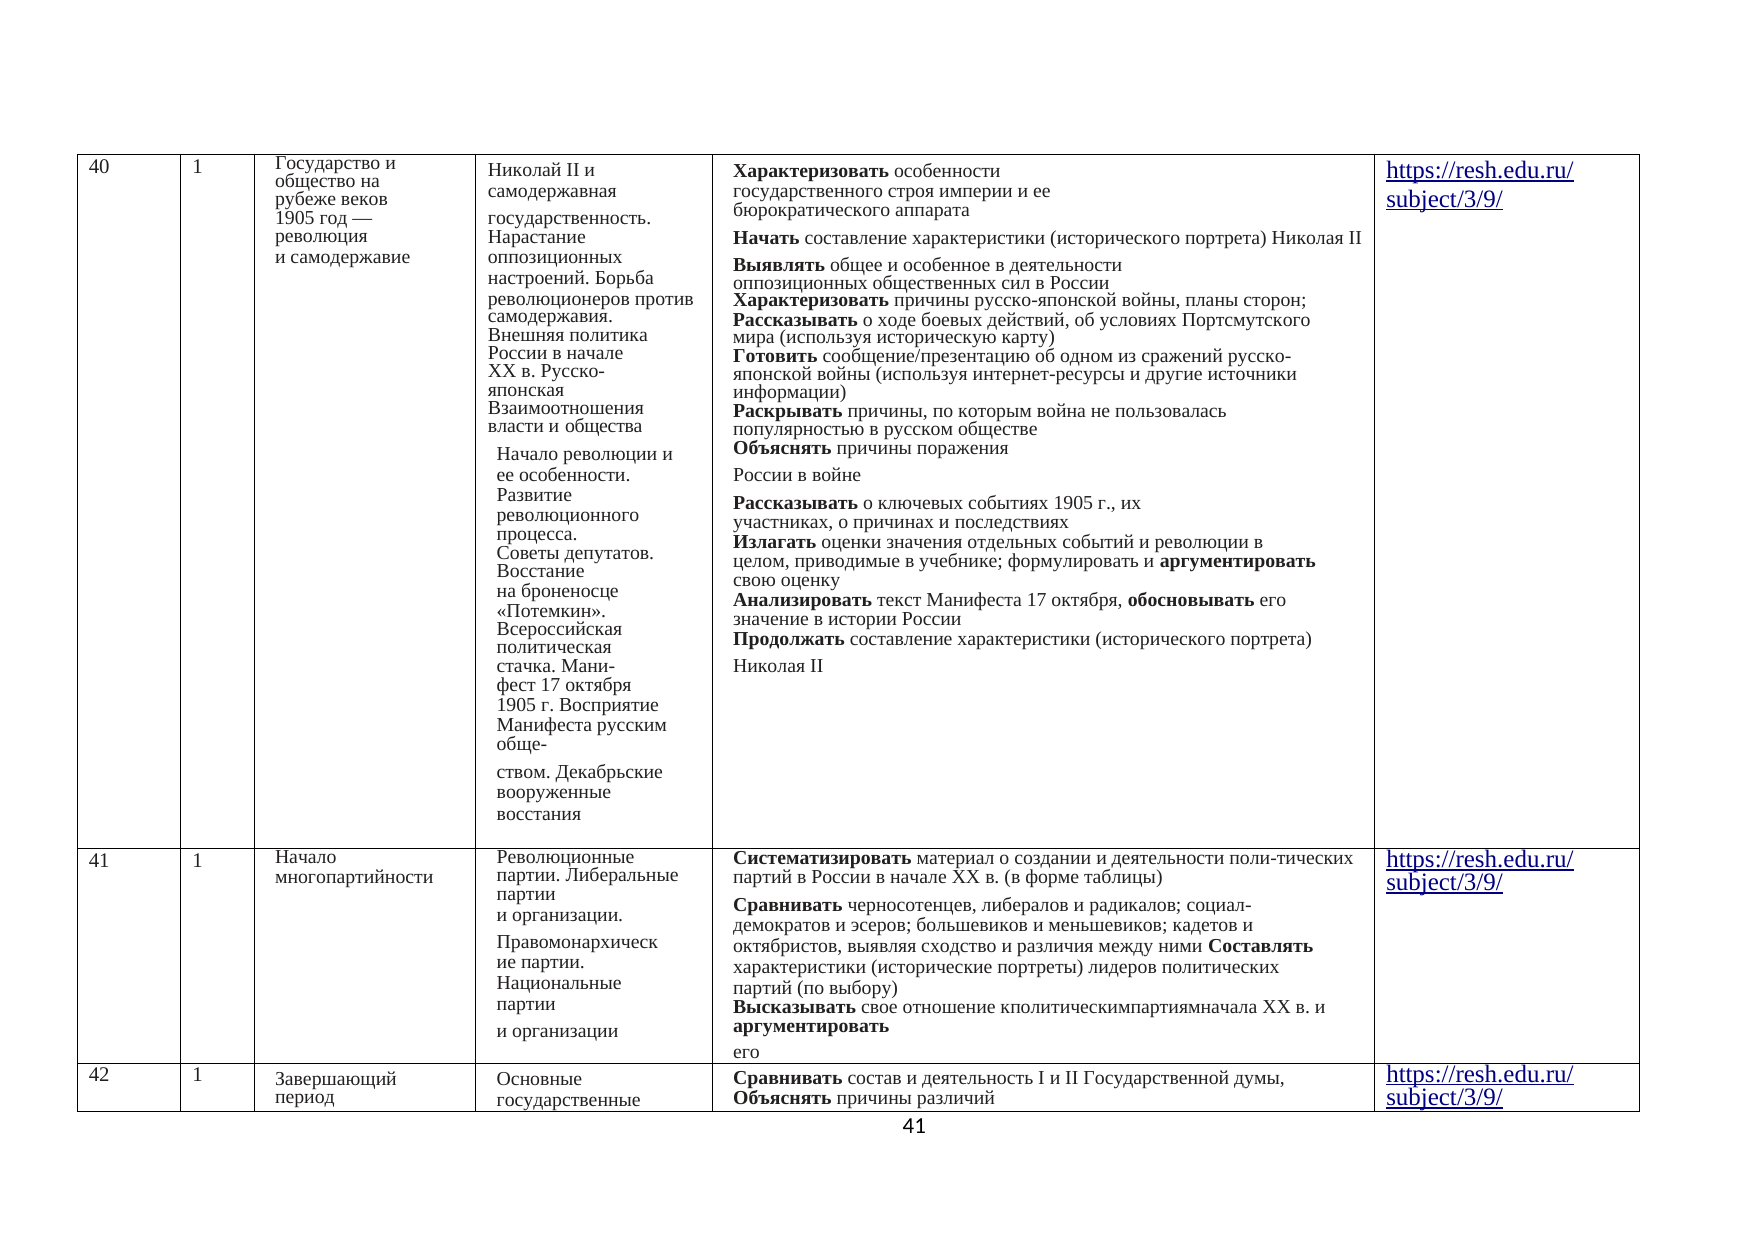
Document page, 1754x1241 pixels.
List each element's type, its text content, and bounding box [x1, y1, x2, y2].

table_cell 1 [181, 849, 254, 1062]
table_header Николай II и самодержавная государственность. Нарастание оппозиционных настроений. Борьба революционеров против самодержавия. Внешняя политика России в начале ХХ в. Русско-японская Взаимоотношения власти и общества Начало революции и ее особенности. Развитие революционного процесса. Советы депутатов. Восстание на броненосце «Потемкин». Всероссийская политическая стачка. Мани- фест 17 октября 1905 г. Восприятие Манифеста русским обще- ством. Декабрьские вооруженные восстания [476, 155, 712, 848]
table_cell 1 [181, 1064, 254, 1111]
table_cell Революционные партии. Либеральные партии и организации. Правомонархическ ие партии. Национальные партии и организации [476, 849, 712, 1062]
table_cell 41 [78, 849, 180, 1062]
table_cell https://resh.edu.ru/subject/3/9/ [1375, 849, 1639, 1062]
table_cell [476, 1064, 712, 1111]
table_header Характеризовать особенности государственного строя империи и ее бюрократического аппарата Начать составление характеристики (исторического портрета) Николая II Выявлять общее и особенное в деятельности оппозиционных общественных сил в России Характеризовать причины русско-японской войны, планы сторон; Рассказывать о ходе боевых действий, об условиях Портсмутского мира (используя историческую карту) Готовить сообщение/презентацию об одном из сражений русско-японской войны (используя интернет-ресурсы и другие источники информации) Раскрывать причины, по которым война не пользовалась популярностью в русском обществе Объяснять причины поражения России в войне Рассказывать о ключевых событиях 1905 г., их участниках, о причинах и последствиях Излагать оценки значения отдельных событий и революции в целом, приводимые в учебнике; формулировать и аргументировать свою оценку Анализировать текст Манифеста 17 октября, обосновывать его значение в истории России Продолжать составление характеристики (исторического портрета) Николая II [713, 155, 1374, 848]
table_header 40 [78, 155, 180, 848]
table_header 1 [181, 155, 254, 848]
table_cell Начало многопартийности [255, 849, 475, 1062]
table_cell 42 [78, 1064, 180, 1111]
table_header https://resh.edu.ru/subject/3/9/ [1375, 155, 1639, 848]
table_cell Систематизировать материал о создании и деятельности поли-тических партий в России в начале ХХ в. (в форме таблицы) Сравнивать черносотенцев, либералов и радикалов; социал-демократов и эсеров; большевиков и меньшевиков; кадетов и октябристов, выявляя сходство и различия между ними Составлять характеристики (исторические портреты) лидеров политических партий (по выбору) Высказывать свое отношение кполитическимпартиямначала ХХ в. и аргументировать его [713, 849, 1374, 1062]
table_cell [1375, 1064, 1639, 1111]
table_header Государство и общество на рубеже веков 1905 год — революция и самодержавие [255, 155, 475, 848]
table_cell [255, 1064, 475, 1111]
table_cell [713, 1064, 1374, 1111]
